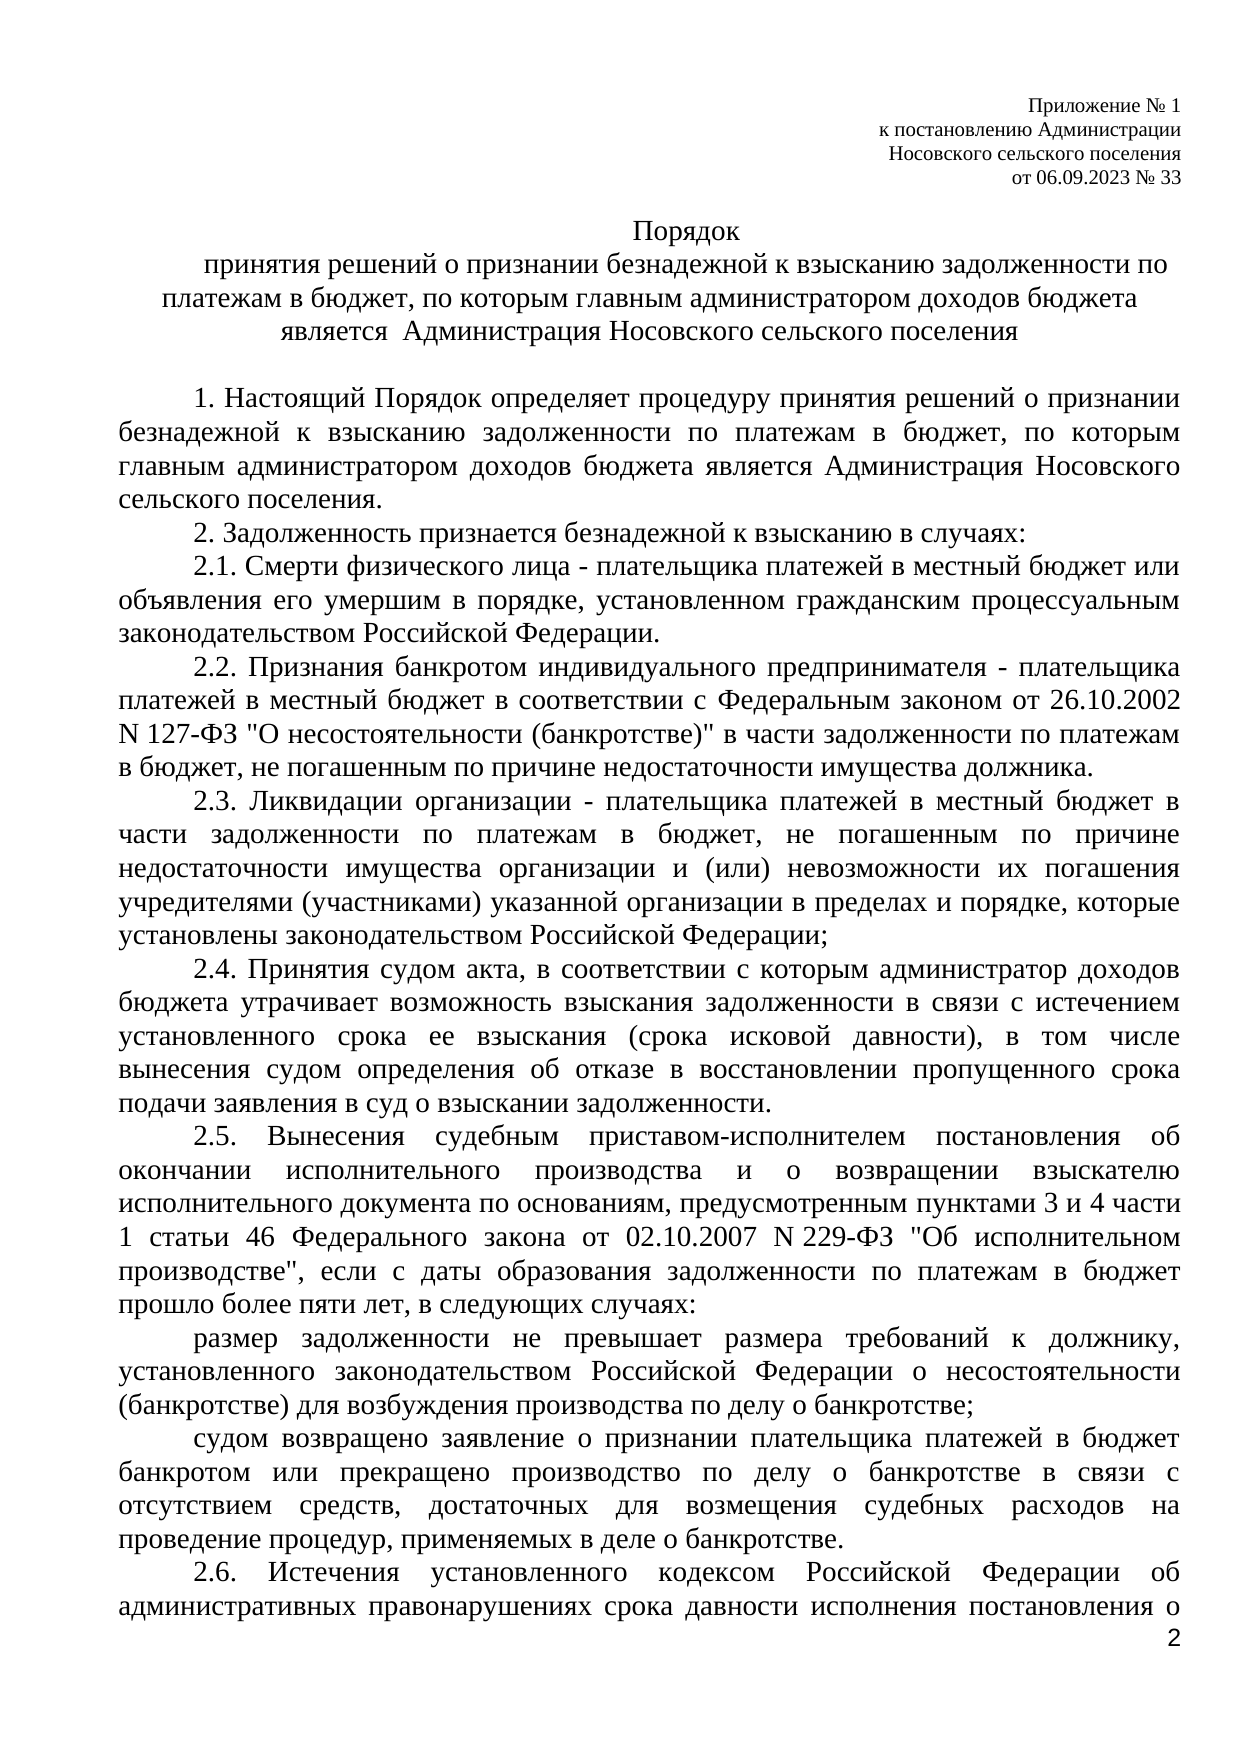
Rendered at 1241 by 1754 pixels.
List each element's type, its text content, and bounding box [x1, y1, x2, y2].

text 2. Задолженность признается безнадежной к взысканию в случаях: [118, 515, 1181, 548]
text 2.2. Признания банкротом индивидуального предпринимателя - плательщика платежей в местный бюджет в соответствии с Федеральным законом от 26.10.2002 N 127-ФЗ "О несостоятельности (банкротстве)" в части задолженности по платежам в бюджет, не погашенным по причине недостаточности имущества должника. [118, 649, 1181, 783]
text 2.3. Ликвидации организации - плательщика платежей в местный бюджет в части задолженности по платежам в бюджет, не погашенным по причине недостаточности имущества организации и (или) невозможности их погашения учредителями (участниками) указанной организации в пределах и порядке, которые установлены законодательством Российской Федерации; [118, 783, 1181, 951]
text Порядок [118, 213, 1181, 246]
text 2.4. Принятия судом акта, в соответствии с которым администратор доходов бюджета утрачивает возможность взыскания задолженности в связи с истечением установленного срока ее взыскания (срока исковой давности), в том числе вынесения судом определения об отказе в восстановлении пропущенного срока подачи заявления в суд о взыскании задолженности. [118, 951, 1181, 1118]
text 1. Настоящий Порядок определяет процедуру принятия решений о признании безнадежной к взысканию задолженности по платежам в бюджет, по которым главным администратором доходов бюджета является Администрация Носовского сельского поселения. [118, 381, 1181, 515]
text 2.5. Вынесения судебным приставом-исполнителем постановления об окончании исполнительного производства и о возвращении взыскателю исполнительного документа по основаниям, предусмотренным пунктами 3 и 4 части 1 статьи 46 Федерального закона от 02.10.2007 N 229-ФЗ "Об исполнительном производстве", если с даты образования задолженности по платежам в бюджет прошло более пяти лет, в следующих случаях: [118, 1118, 1181, 1320]
text 2.1. Смерти физического лица - плательщика платежей в местный бюджет или объявления его умершим в порядке, установленном гражданским процессуальным законодательством Российской Федерации. [118, 548, 1181, 649]
text к постановлению Администрации [118, 117, 1181, 141]
text Носовского сельского поселения [118, 141, 1181, 165]
text Приложение № 1 [118, 93, 1181, 117]
text принятия решений о признании безнадежной к взысканию задолженности по платежам в бюджет, по которым главным администратором доходов бюджета является Администрация Носовского сельского поселения [118, 246, 1181, 347]
text от 06.09.2023 № 33 [118, 165, 1181, 189]
text размер задолженности не превышает размера требований к должнику, установленного законодательством Российской Федерации о несостоятельности (банкротстве) для возбуждения производства по делу о банкротстве; [118, 1320, 1181, 1420]
text судом возвращено заявление о признании плательщика платежей в бюджет банкротом или прекращено производство по делу о банкротстве в связи с отсутствием средств, достаточных для возмещения судебных расходов на проведение процедур, применяемых в деле о банкротстве. [118, 1420, 1181, 1554]
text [118, 1554, 1181, 1622]
